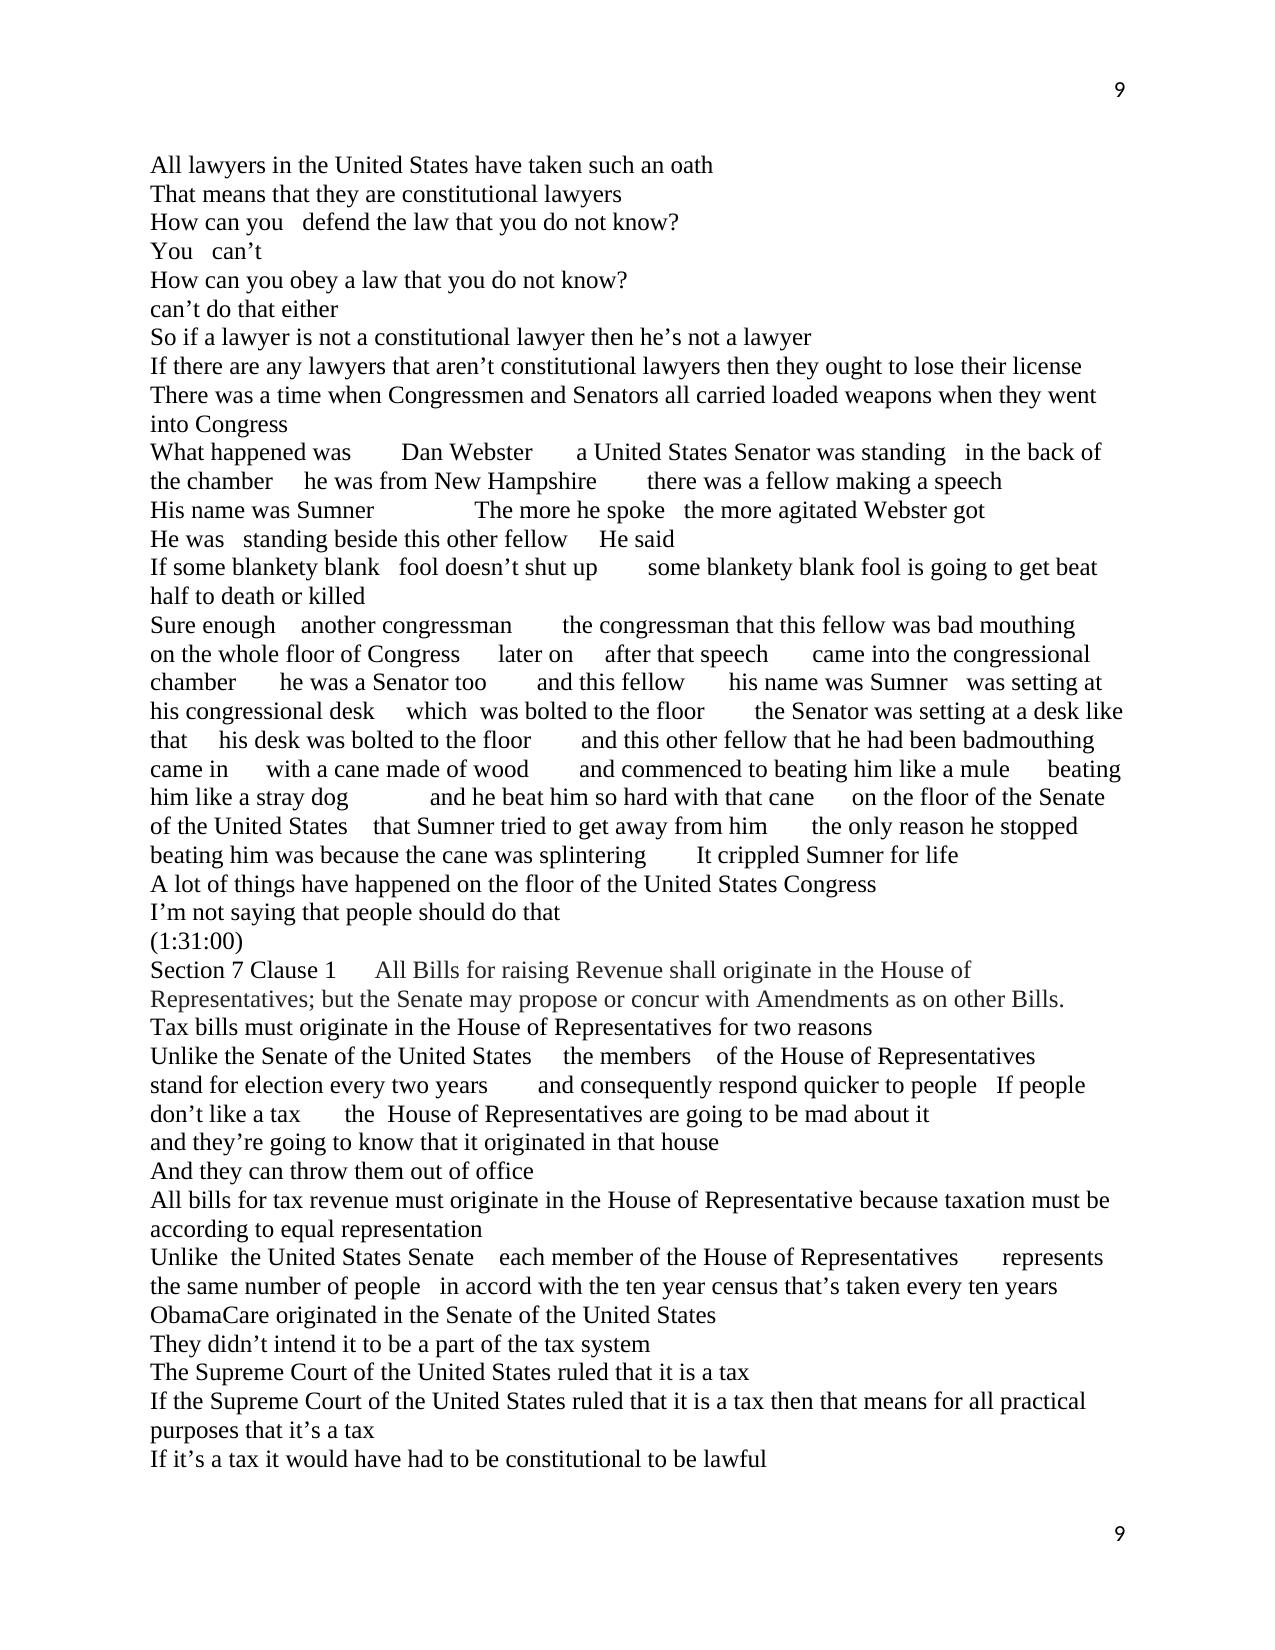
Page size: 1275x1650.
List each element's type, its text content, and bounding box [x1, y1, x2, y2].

text (1:31:00) [150, 926, 1125, 955]
text The Supreme Court of the United States ruled that it is a tax [150, 1357, 1125, 1386]
text They didn’t intend it to be a part of the tax system [150, 1329, 1125, 1357]
text Tax bills must originate in the House of Representatives for two reasons [150, 1012, 1125, 1041]
text And they can throw them out of office [150, 1156, 1125, 1185]
text How can you obey a law that you do not know? [150, 265, 1125, 294]
text and they’re going to know that it originated in that house [150, 1127, 1125, 1156]
text can’t do that either [150, 294, 1125, 322]
text If the Supreme Court of the United States ruled that it is a tax then that means for all practical purposes that it’s a tax [150, 1386, 1125, 1444]
text Sure enough another congressman the congressman that this fellow was bad mouthing on the whole floor of Congress later on after that speech came into the congressional chamber he was a Senator too and this fellow his name was Sumner was setting at his congressional desk which was bolted to the floor the Senator was setting at a desk like that his desk was bolted to the floor and this other fellow that he had been badmouthing came in with a cane made of wood and commenced to beating him like a mule beating him like a stray dog and he beat him so hard with that cane on the floor of the Senate of the United States that Sumner tried to get away from him the only reason he stopped beating him was because the cane was splintering It crippled Sumner for life [150, 610, 1125, 869]
text So if a lawyer is not a constitutional lawyer then he’s not a lawyer [150, 322, 1125, 351]
text There was a time when Congressmen and Senators all carried loaded weapons when they went into Congress [150, 380, 1125, 437]
text Unlike the Senate of the United States the members of the House of Representatives [150, 1041, 1125, 1070]
text How can you defend the law that you do not know? [150, 207, 1125, 236]
text If some blankety blank fool doesn’t shut up some blankety blank fool is going to get beat half to death or killed [150, 552, 1125, 610]
text A lot of things have happened on the floor of the United States Congress [150, 869, 1125, 897]
text That means that they are constitutional lawyers [150, 179, 1125, 207]
text ObamaCare originated in the Senate of the United States [150, 1300, 1125, 1329]
text If it’s a tax it would have had to be constitutional to be lawful [150, 1444, 1125, 1472]
text What happened was Dan Webster a United States Senator was standing in the back of the chamber he was from New Hampshire there was a fellow making a speech [150, 437, 1125, 495]
text If there are any lawyers that aren’t constitutional lawyers then they ought to lose their license [150, 351, 1125, 380]
text stand for election every two years and consequently respond quicker to people If people don’t like a tax the House of Representatives are going to be mad about it [150, 1070, 1125, 1127]
text His name was Sumner The more he spoke the more agitated Webster got [150, 495, 1125, 524]
text All bills for tax revenue must originate in the House of Representative because taxation must be according to equal representation [150, 1185, 1125, 1242]
text I’m not saying that people should do that [150, 897, 1125, 926]
text He was standing beside this other fellow He said [150, 524, 1125, 552]
text All lawyers in the United States have taken such an oath [150, 150, 1125, 179]
text Unlike the United States Senate each member of the House of Representatives represents the same number of people in accord with the ten year census that’s taken every ten years [150, 1242, 1125, 1300]
text You can’t [150, 236, 1125, 265]
